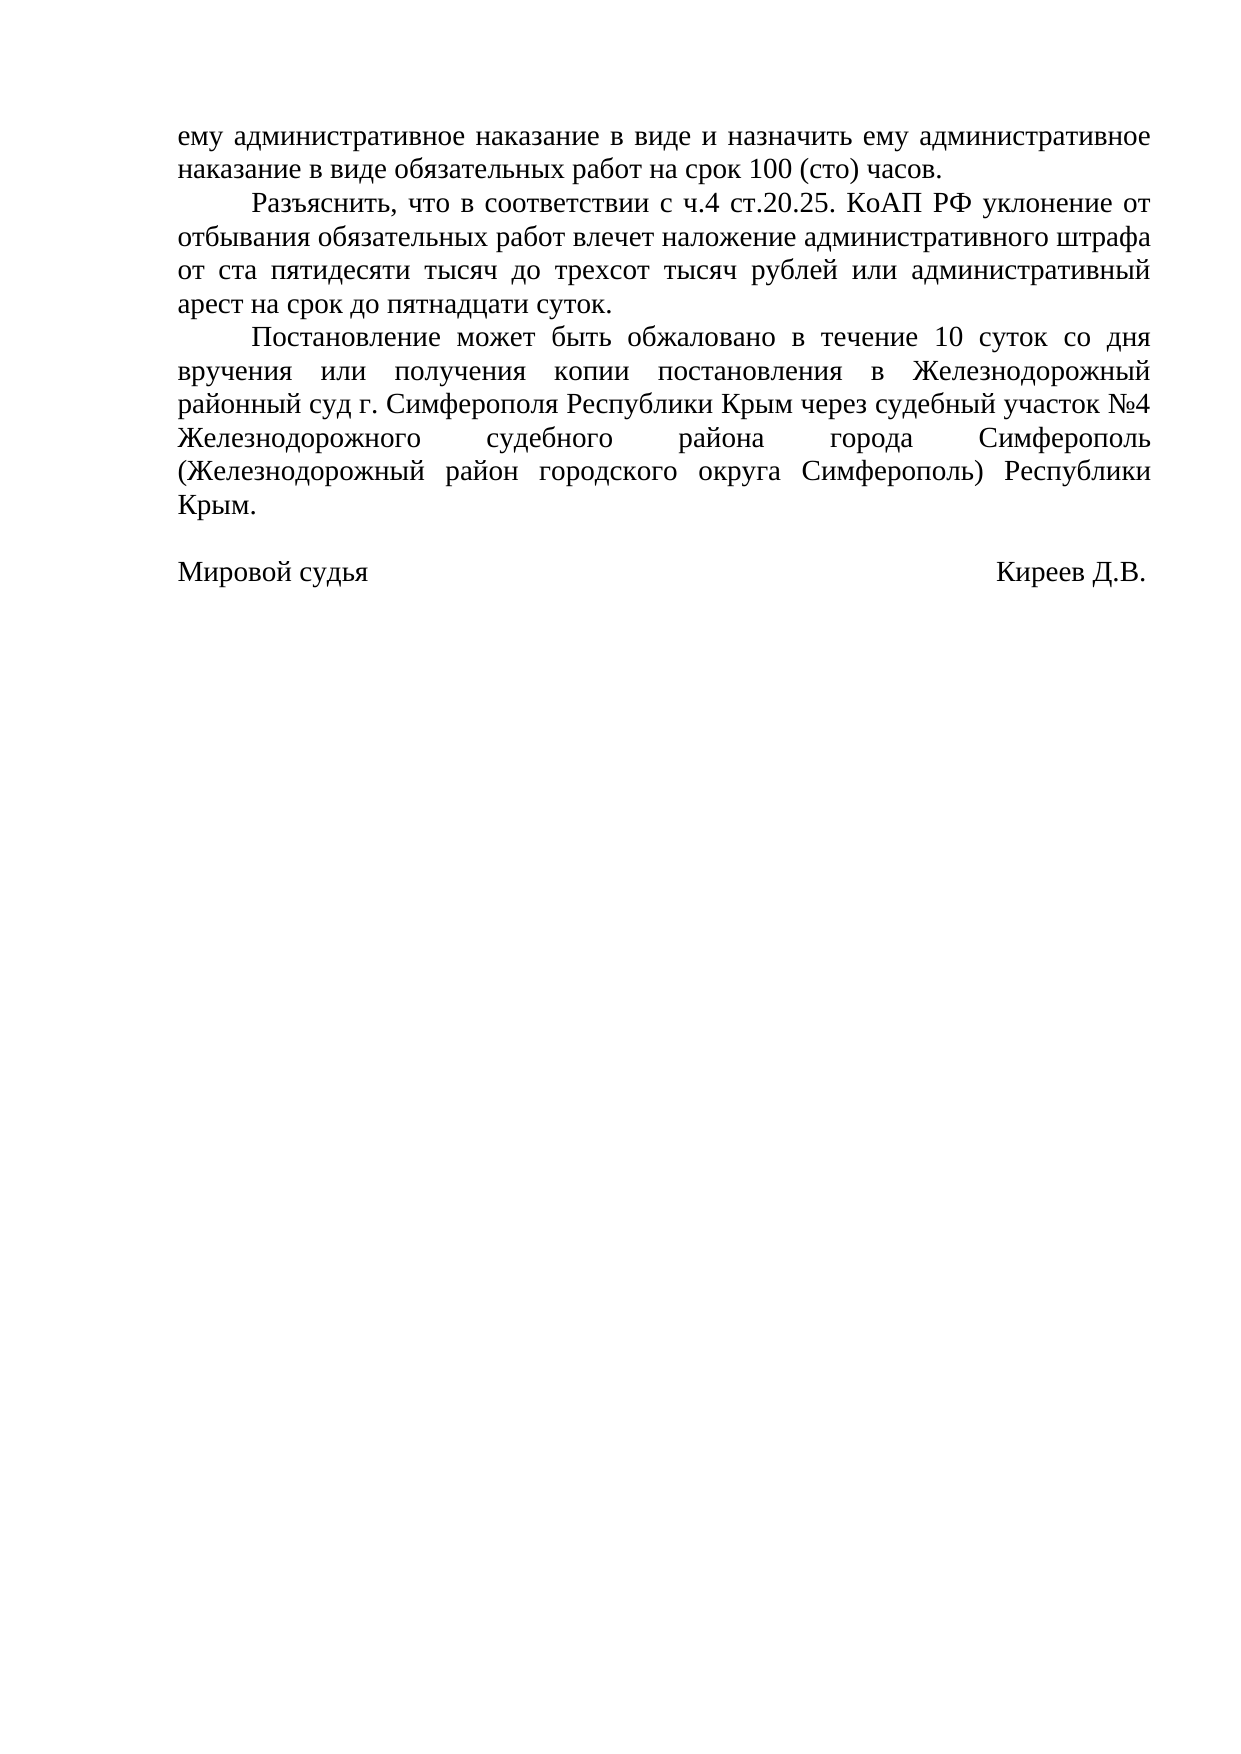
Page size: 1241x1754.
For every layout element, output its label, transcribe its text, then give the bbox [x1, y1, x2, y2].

text Разъяснить, что в соответствии с ч.4 ст.20.25. КоАП РФ уклонение от отбывания обязательных работ влечет наложение административного штрафа от ста пятидесяти тысяч до трехсот тысяч рублей или административный арест на срок до пятнадцати суток. [177, 185, 1152, 319]
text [177, 118, 1152, 185]
text Мировой судья подпись Киреев Д.В. [177, 554, 1152, 588]
text Постановление может быть обжаловано в течение 10 суток со дня вручения или получения копии постановления в Железнодорожный районный суд г. Симферополя Республики Крым через судебный участок №4 Железнодорожного судебного района города Симферополь (Железнодорожный район городского округа Симферополь) Республики Крым. [177, 319, 1152, 521]
